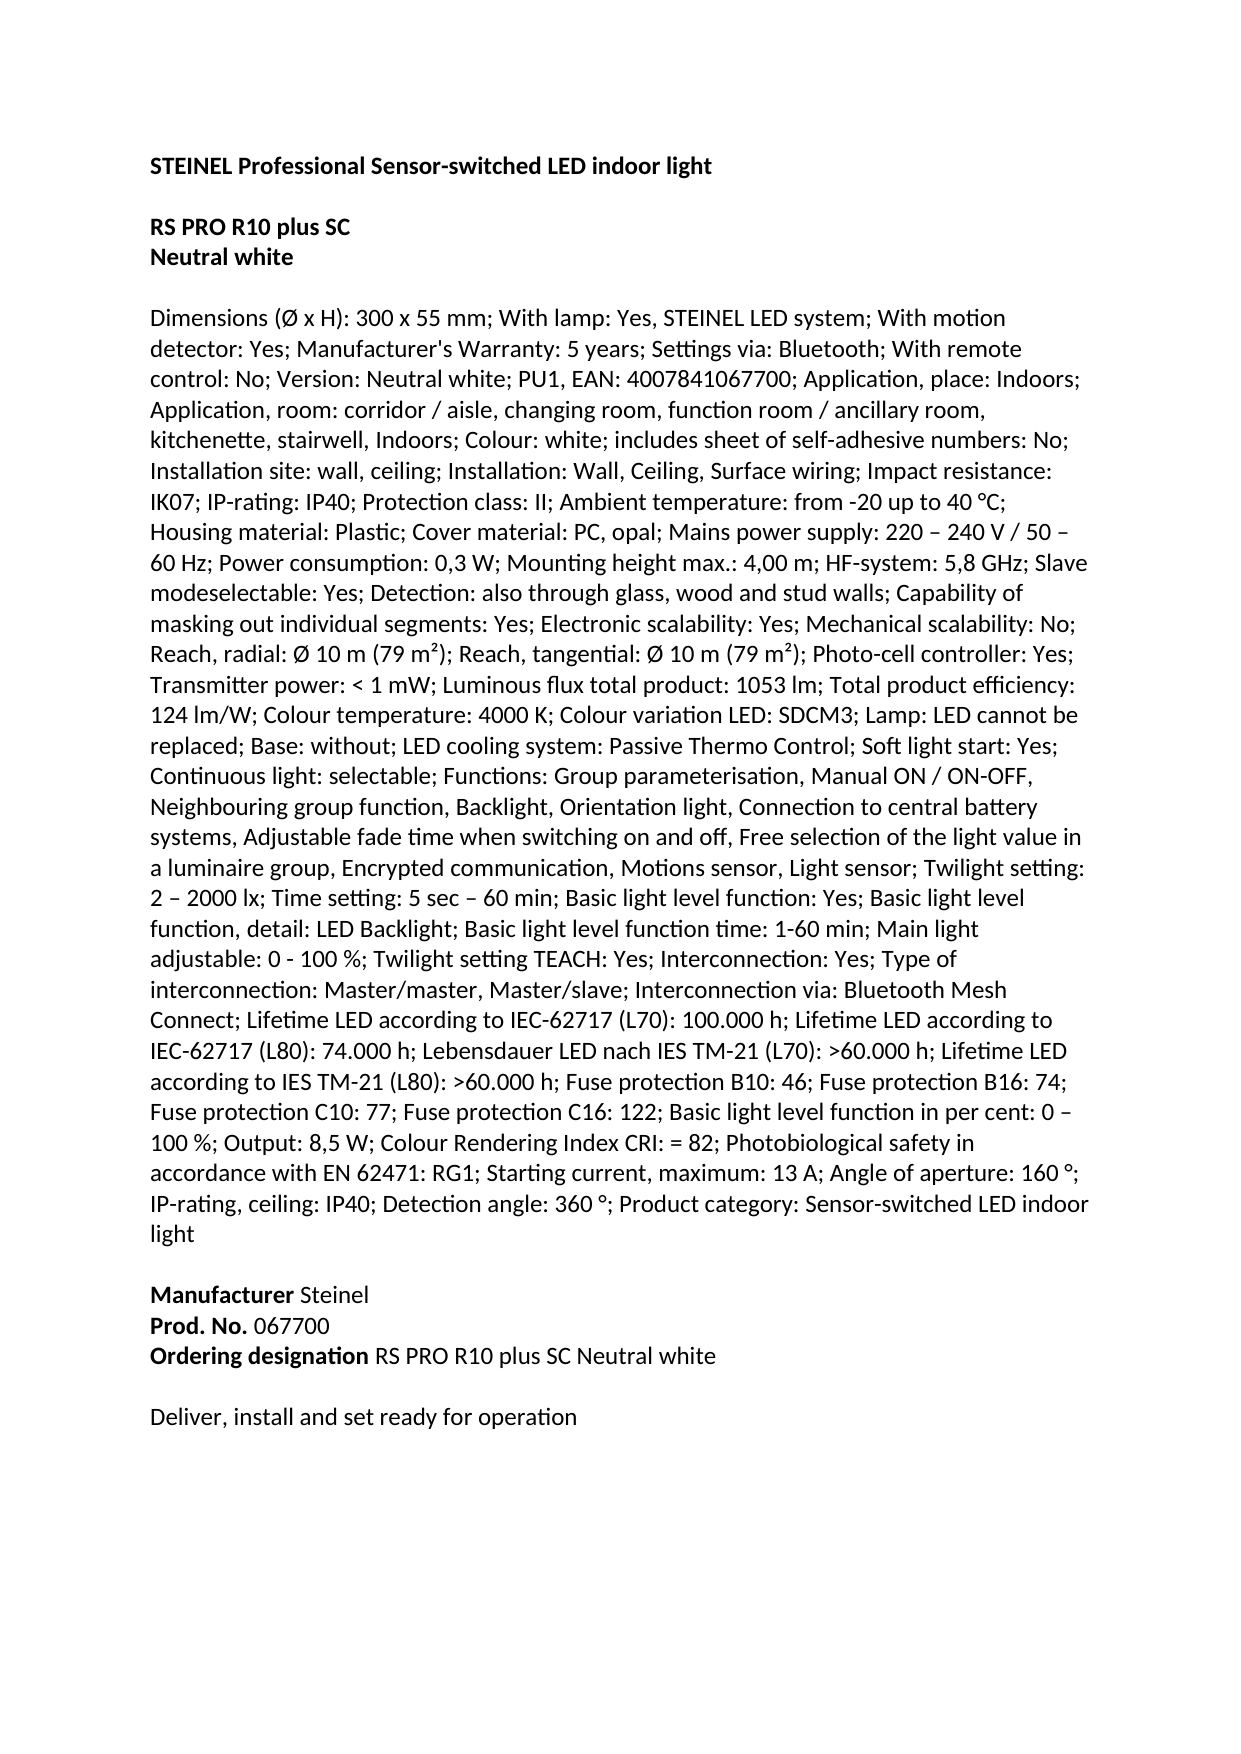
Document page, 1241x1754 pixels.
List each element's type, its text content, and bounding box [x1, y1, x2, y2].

text RS PRO R10 plus SC [150, 211, 1090, 242]
text Deliver, install and set ready for operation [150, 1401, 1090, 1432]
text STEINEL Professional Sensor-switched LED indoor light [150, 150, 1090, 181]
text Dimensions (Ø x H): 300 x 55 mm; With lamp: Yes, STEINEL LED system; With motion detector: Yes; Manufacturer's Warranty: 5 years; Settings via: Bluetooth; With remote control: No; Version: Neutral white; PU1, EAN: 4007841067700; Application, place: Indoors; Application, room: corridor / aisle, changing room, function room / ancillary room, kitchenette, stairwell, Indoors; Colour: white; includes sheet of self-adhesive numbers: No; Installation site: wall, ceiling; Installation: Wall, Ceiling, Surface wiring; Impact resistance: IK07; IP-rating: IP40; Protection class: II; Ambient temperature: from -20 up to 40 °C; Housing material: Plastic; Cover material: PC, opal; Mains power supply: 220 – 240 V / 50 – 60 Hz; Power consumption: 0,3 W; Mounting height max.: 4,00 m; HF-system: 5,8 GHz; Slave modeselectable: Yes; Detection: also through glass, wood and stud walls; Capability of masking out individual segments: Yes; Electronic scalability: Yes; Mechanical scalability: No; Reach, radial: Ø 10 m (79 m²); Reach, tangential: Ø 10 m (79 m²); Photo-cell controller: Yes; Transmitter power: < 1 mW; Luminous flux total product: 1053 lm; Total product efficiency: 124 lm/W; Colour temperature: 4000 K; Colour variation LED: SDCM3; Lamp: LED cannot be replaced; Base: without; LED cooling system: Passive Thermo Control; Soft light start: Yes; Continuous light: selectable; Functions: Group parameterisation, Manual ON / ON-OFF, Neighbouring group function, Backlight, Orientation light, Connection to central battery systems, Adjustable fade time when switching on and off, Free selection of the light value in a luminaire group, Encrypted communication, Motions sensor, Light sensor; Twilight setting: 2 – 2000 lx; Time setting: 5 sec – 60 min; Basic light level function: Yes; Basic light level function, detail: LED Backlight; Basic light level function time: 1-60 min; Main light adjustable: 0 - 100 %; Twilight setting TEACH: Yes; Interconnection: Yes; Type of interconnection: Master/master, Master/slave; Interconnection via: Bluetooth Mesh Connect; Lifetime LED according to IEC-62717 (L70): 100.000 h; Lifetime LED according to IEC-62717 (L80): 74.000 h; Lebensdauer LED nach IES TM-21 (L70): >60.000 h; Lifetime LED according to IES TM-21 (L80): >60.000 h; Fuse protection B10: 46; Fuse protection B16: 74; Fuse protection C10: 77; Fuse protection C16: 122; Basic light level function in per cent: 0 – 100 %; Output: 8,5 W; Colour Rendering Index CRI: = 82; Photobiological safety in accordance with EN 62471: RG1; Starting current, maximum: 13 A; Angle of aperture: 160 °; IP-rating, ceiling: IP40; Detection angle: 360 °; Product category: Sensor-switched LED indoor light [150, 303, 1090, 1249]
text Prod. No. 067700 [150, 1310, 1090, 1340]
text Ordering designation RS PRO R10 plus SC Neutral white [150, 1340, 1090, 1371]
text Manufacturer Steinel [150, 1279, 1090, 1310]
text Neutral white [150, 242, 1090, 272]
